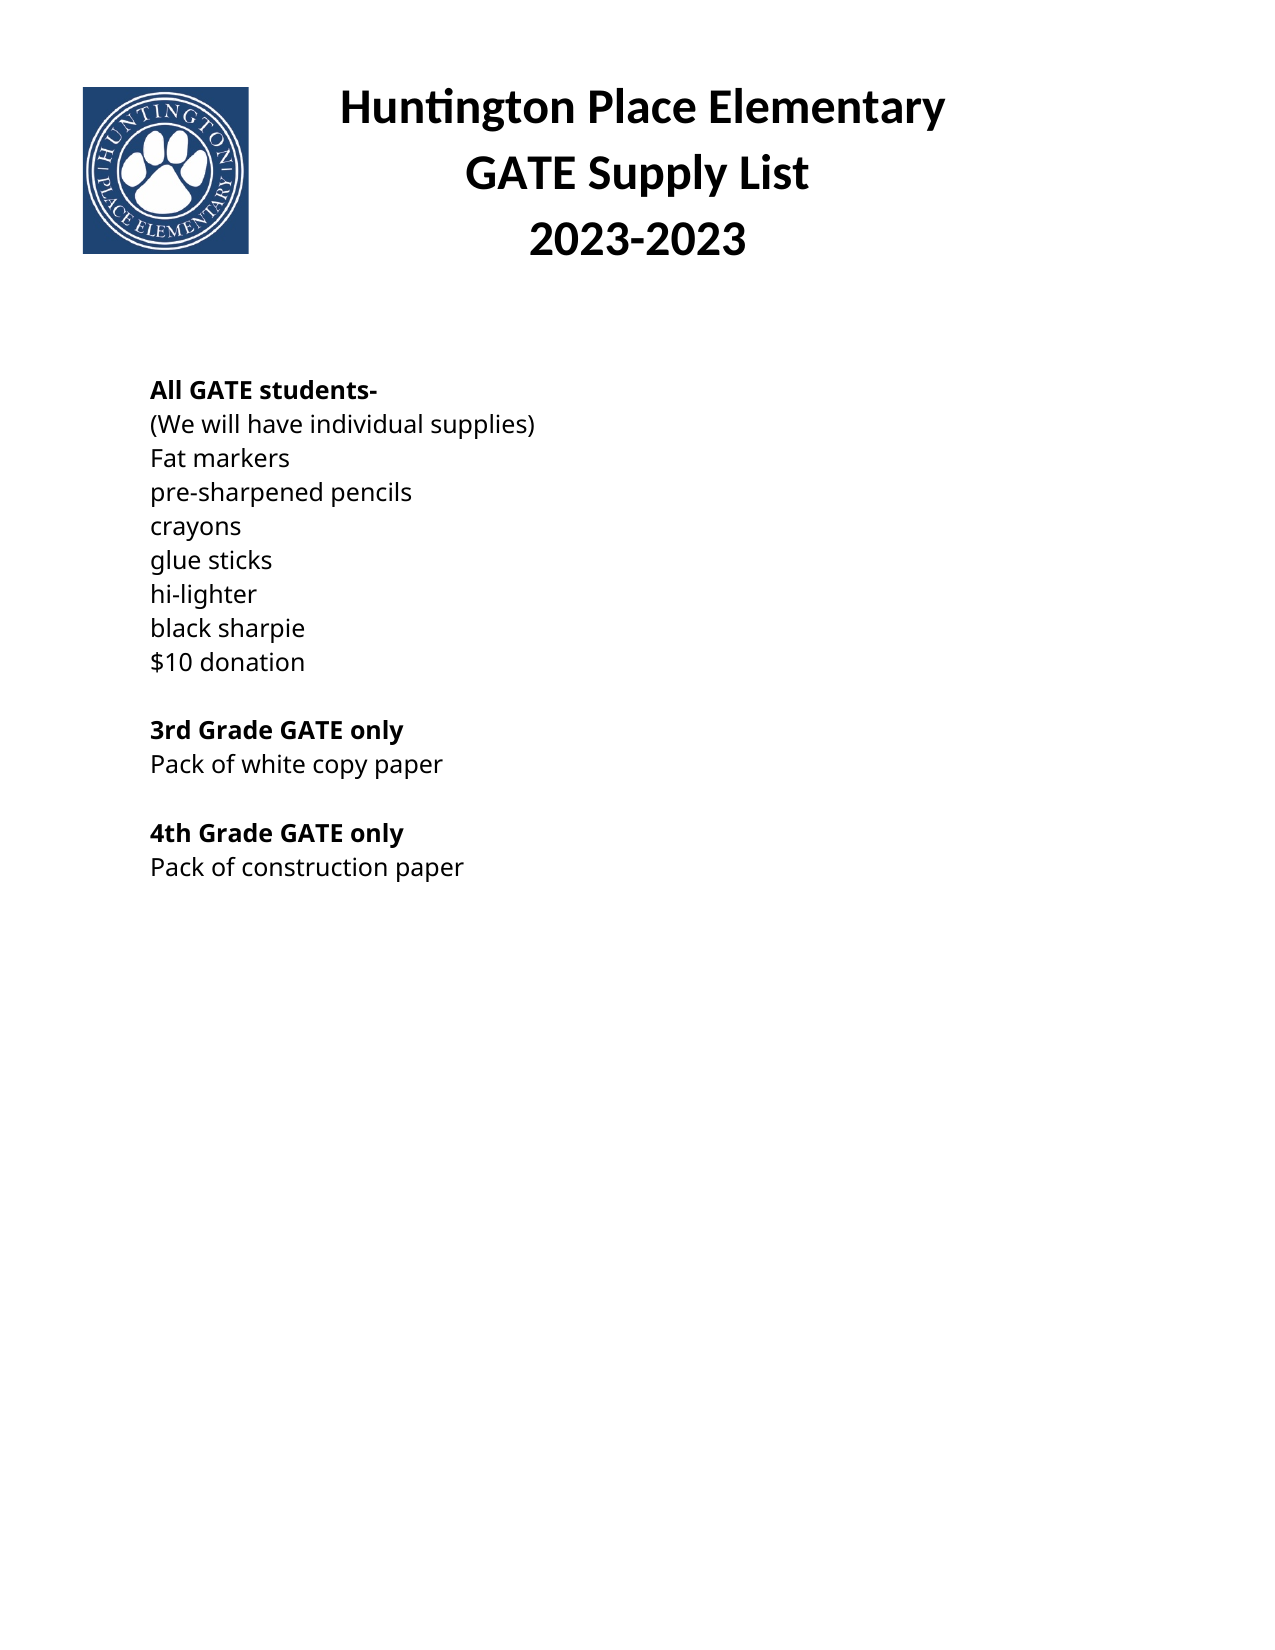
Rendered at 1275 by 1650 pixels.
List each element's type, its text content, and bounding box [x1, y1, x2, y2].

text 4th Grade GATE only [150, 815, 1200, 849]
text GATE Supply List [75, 141, 1200, 202]
text crayons [150, 509, 1200, 543]
text glue sticks [150, 543, 1200, 577]
picture [82, 202, 249, 207]
text pre-sharpened pencils [150, 474, 1200, 509]
text 2023-2023 [75, 207, 1200, 268]
picture [82, 136, 249, 141]
text Pack of construction paper [150, 849, 1200, 883]
text Huntington Place Elementary [75, 75, 1200, 136]
text Fat markers [150, 441, 1200, 474]
text All GATE students- [150, 372, 1200, 406]
text black sharpie [150, 611, 1200, 645]
text $10 donation [150, 645, 1200, 679]
text Pack of white copy paper [150, 747, 1200, 781]
text 3rd Grade GATE only [150, 713, 1200, 747]
text hi-lighter [150, 577, 1200, 611]
text (We will have individual supplies) [150, 406, 1200, 441]
